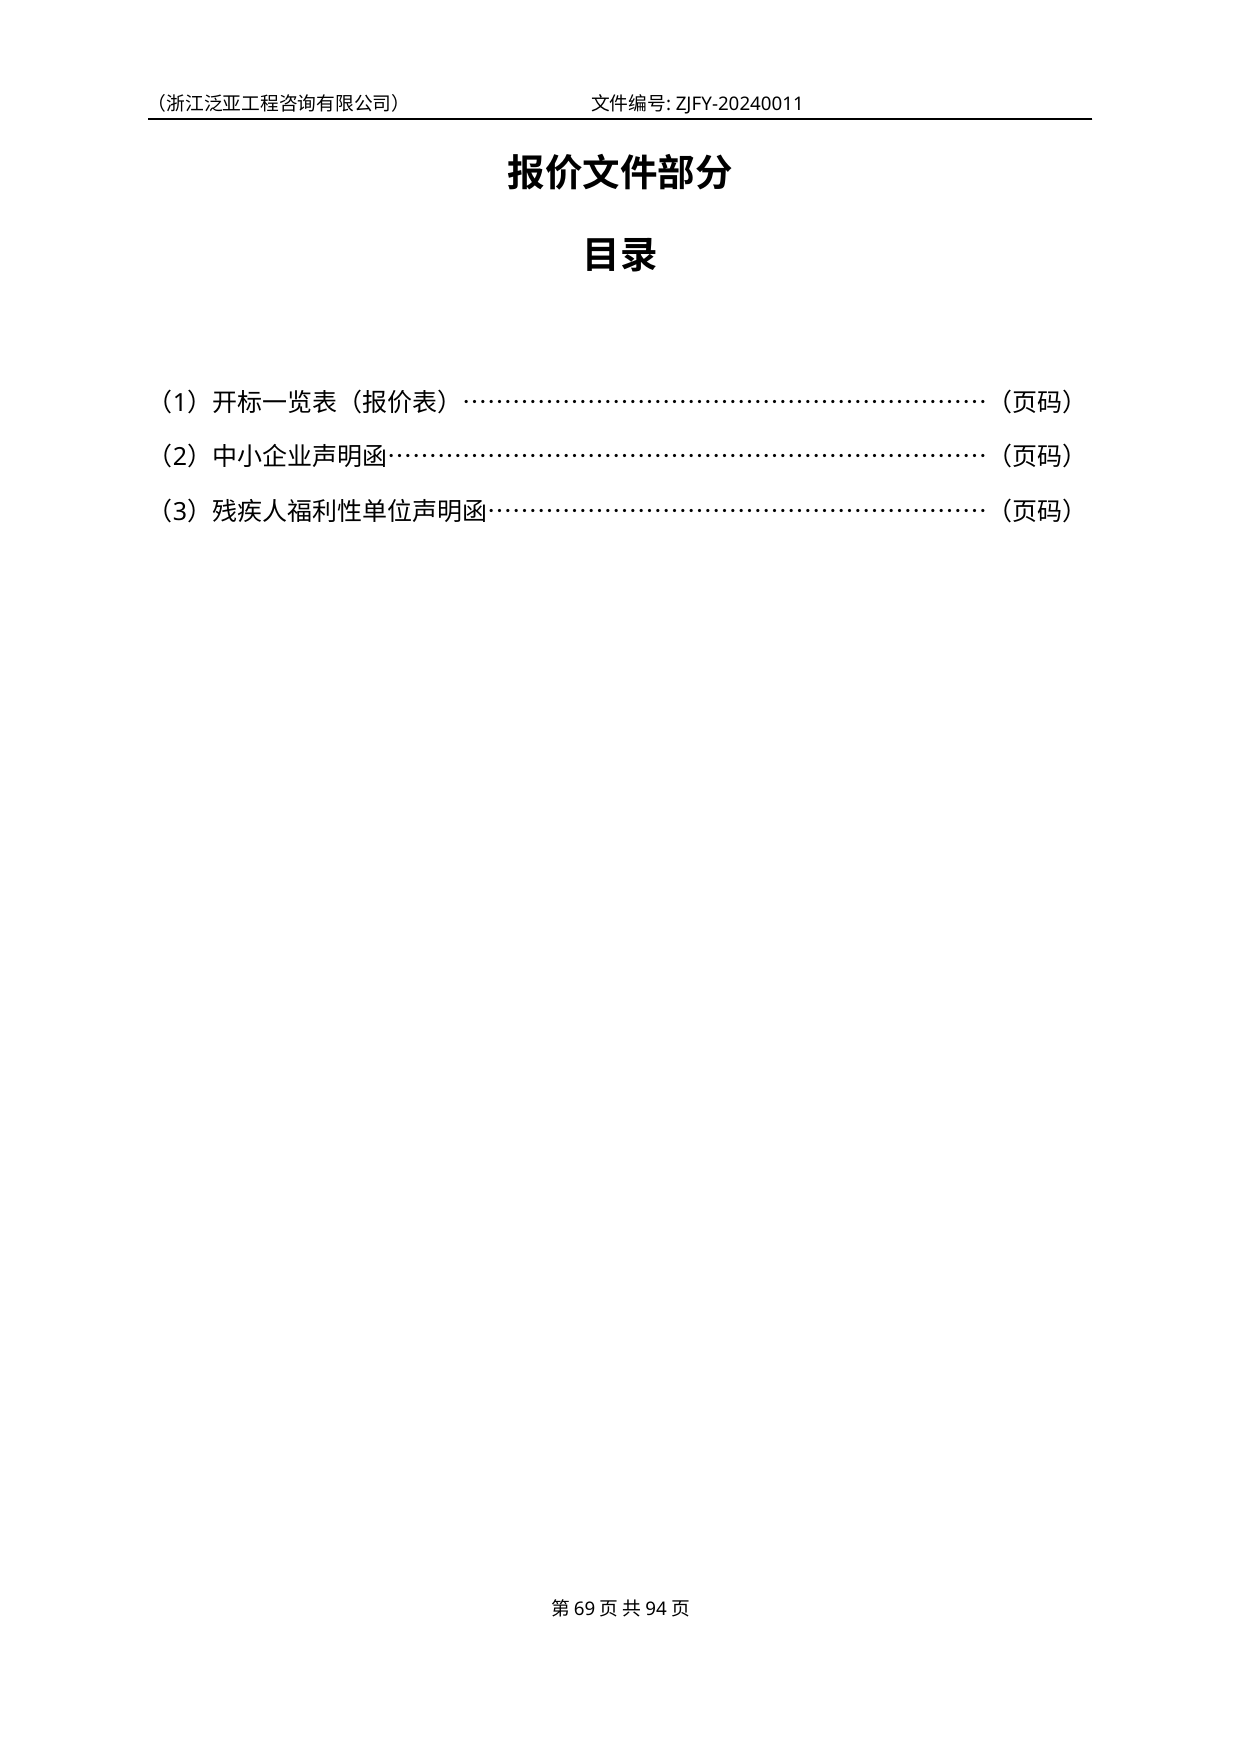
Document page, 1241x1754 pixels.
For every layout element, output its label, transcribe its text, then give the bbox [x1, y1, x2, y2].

text （3）残疾人福利性单位声明函……………………………………………………（页码） [148, 491, 1092, 527]
text （1）开标一览表（报价表）………………………………………………………（页码） [148, 382, 1092, 419]
text （2）中小企业声明函………………………………………………………………（页码） [148, 437, 1092, 473]
text 报价文件部分 [148, 143, 1092, 197]
text 目录 [148, 224, 1092, 279]
